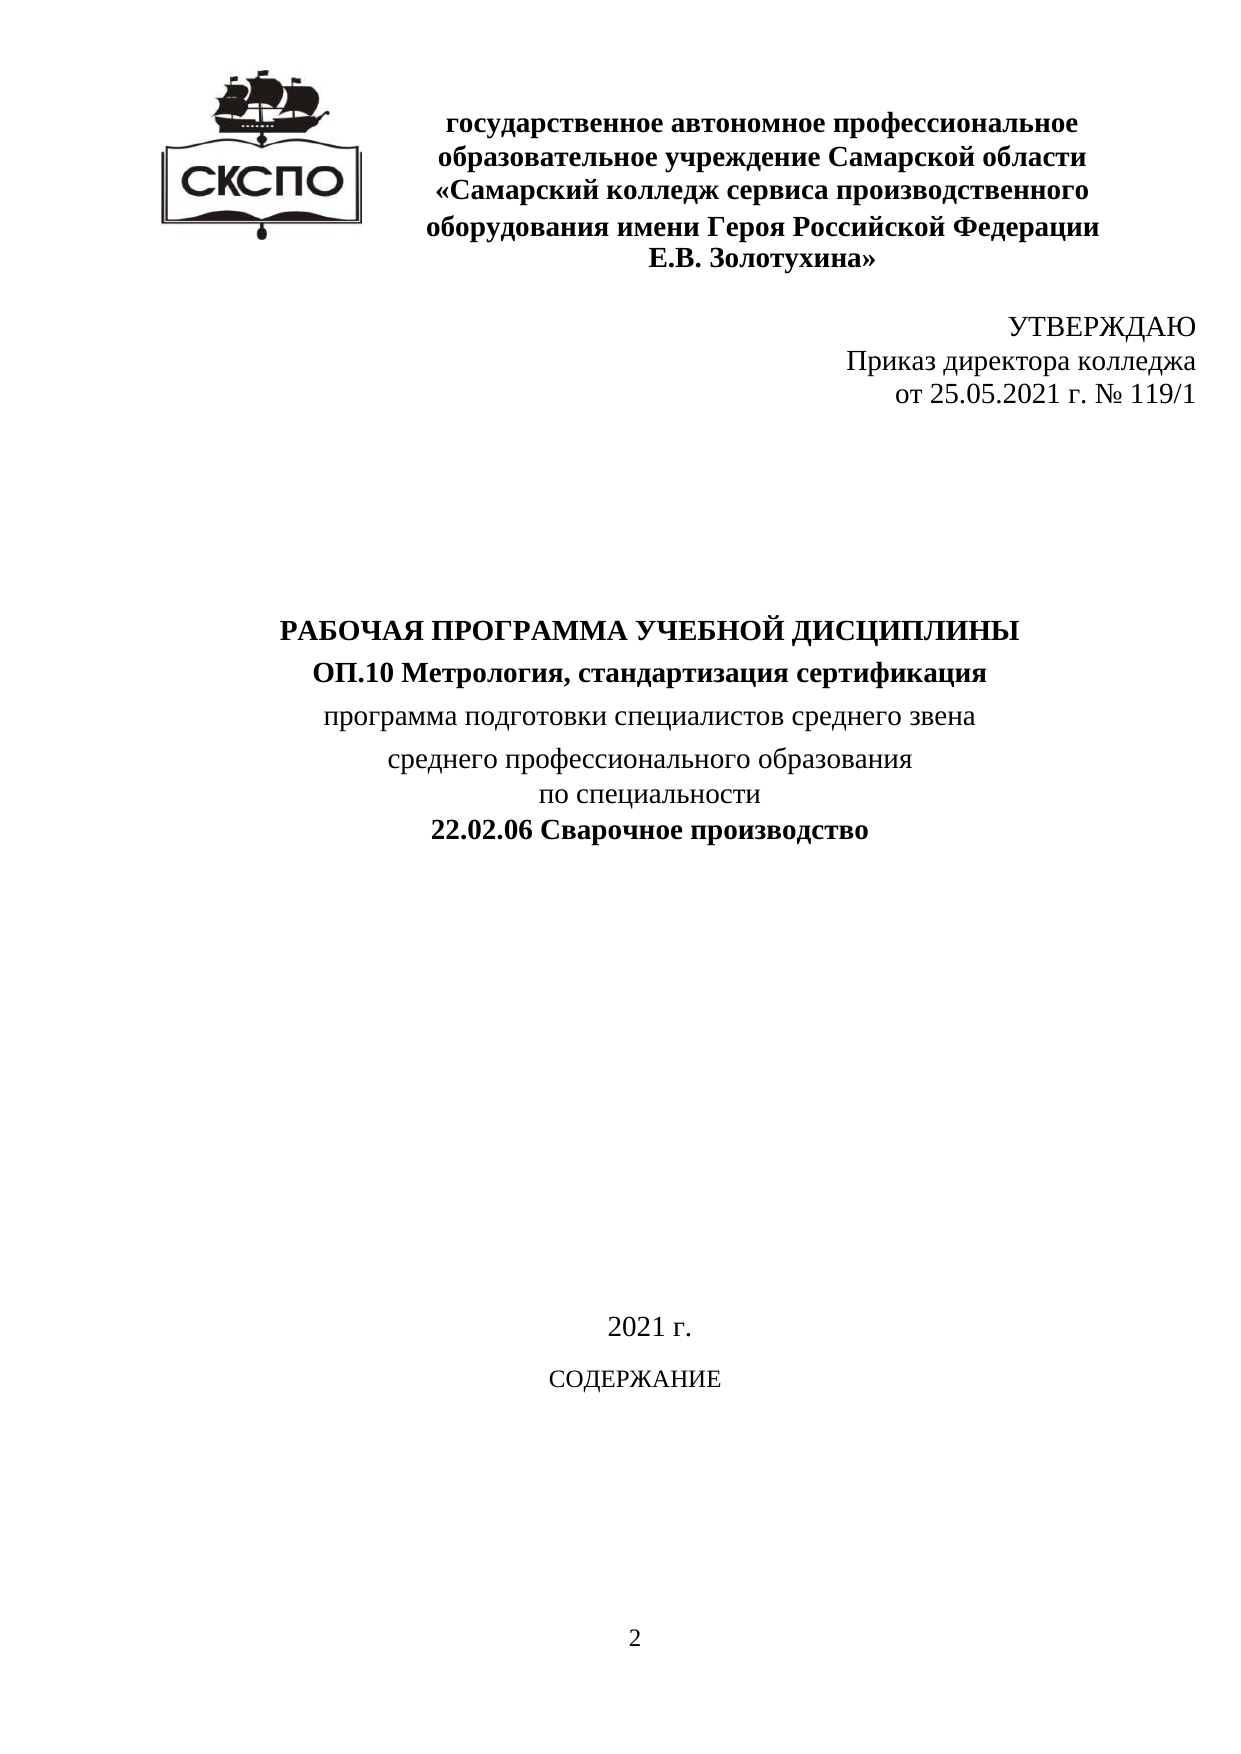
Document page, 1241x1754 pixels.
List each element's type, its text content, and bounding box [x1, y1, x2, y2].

text РАБОЧАЯ ПРОГРАММа УЧЕБНОЙ ДИСЦИПЛИНЫ [103, 613, 1196, 646]
text программа подготовки специалистов среднего звена [103, 698, 1196, 732]
text 2021 г. [103, 1309, 1196, 1343]
text ОП.10 Метрология, стандартизация сертификация [103, 656, 1196, 689]
text УТВЕРЖДАЮ [768, 310, 1196, 343]
text 22.02.06 Сварочное производство [103, 812, 1196, 845]
table_header государственное автономное профессиональное образовательное учреждение Самарской области «Самарский колледж сервиса производственного оборудования имени Героя Российской Федерации Е.В. Золотухина» [362, 71, 1129, 273]
text Приказ директора колледжа [738, 343, 1196, 376]
picture [161, 70, 362, 240]
text СОДЕРЖАНИЕ [103, 1364, 1167, 1393]
text по специальности [103, 777, 1196, 810]
text от 25.05.2021 г. № 119/1 [774, 376, 1196, 410]
table_header [141, 71, 362, 273]
text среднего профессионального образования [103, 741, 1196, 775]
